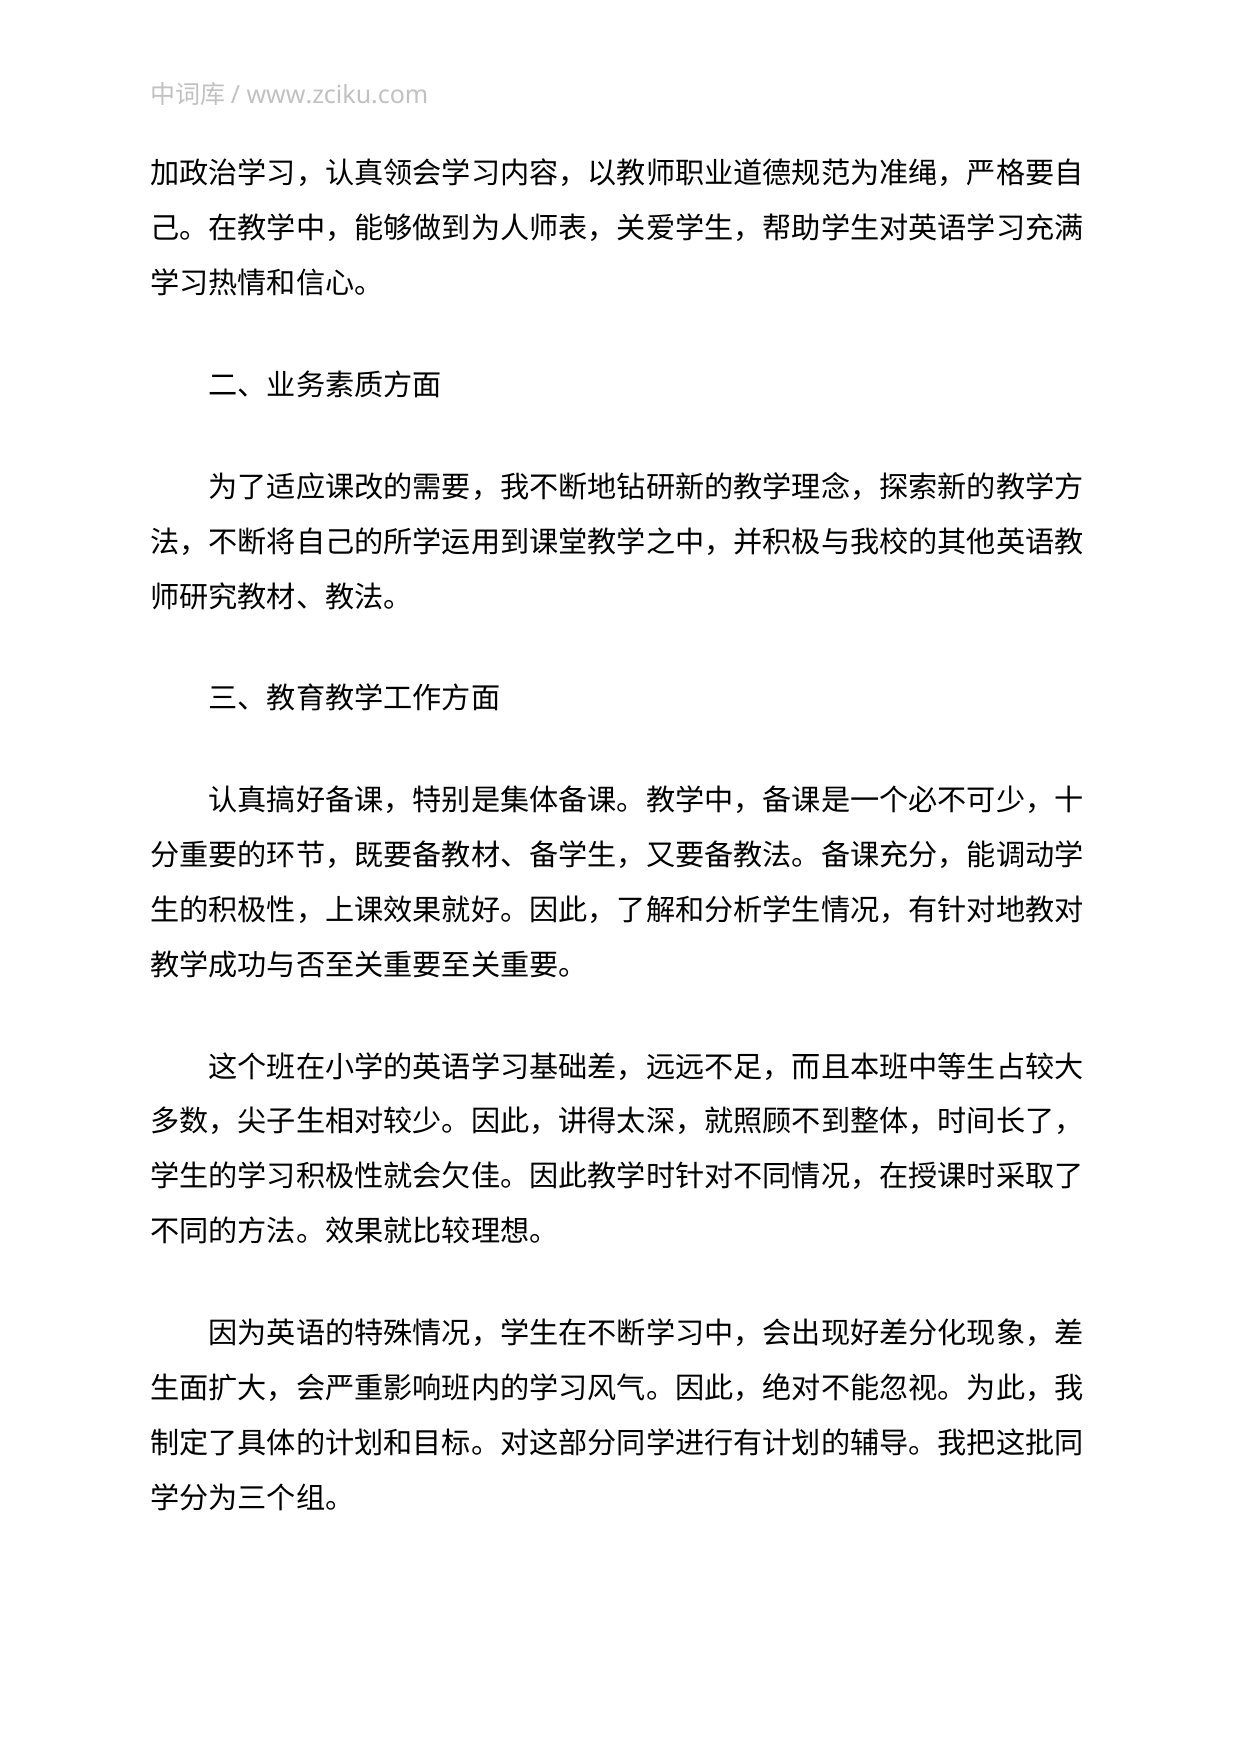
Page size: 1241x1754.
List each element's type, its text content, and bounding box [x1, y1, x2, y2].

text 为了适应课改的需要，我不断地钻研新的教学理念，探索新的教学方法，不断将自己的所学运用到课堂教学之中，并积极与我校的其他英语教师研究教材、教法。 [150, 463, 1090, 615]
text 这个班在小学的英语学习基础差，远远不足，而且本班中等生占较大多数，尖子生相对较少。因此，讲得太深，就照顾不到整体，时间长了，学生的学习积极性就会欠佳。因此教学时针对不同情况，在授课时采取了不同的方法。效果就比较理想。 [150, 1043, 1090, 1250]
text 三、教育教学工作方面 [150, 675, 1090, 717]
text 因为英语的特殊情况，学生在不断学习中，会出现好差分化现象，差生面扩大，会严重影响班内的学习风气。因此，绝对不能忽视。为此，我制定了具体的计划和目标。对这部分同学进行有计划的辅导。我把这批同学分为三个组。 [150, 1309, 1090, 1517]
text 认真搞好备课，特别是集体备课。教学中，备课是一个必不可少，十分重要的环节，既要备教材、备学生，又要备教法。备课充分，能调动学生的积极性，上课效果就好。因此，了解和分析学生情况，有针对地教对教学成功与否至关重要至关重要。 [150, 777, 1090, 984]
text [150, 150, 1090, 302]
text 二、业务素质方面 [150, 362, 1090, 404]
